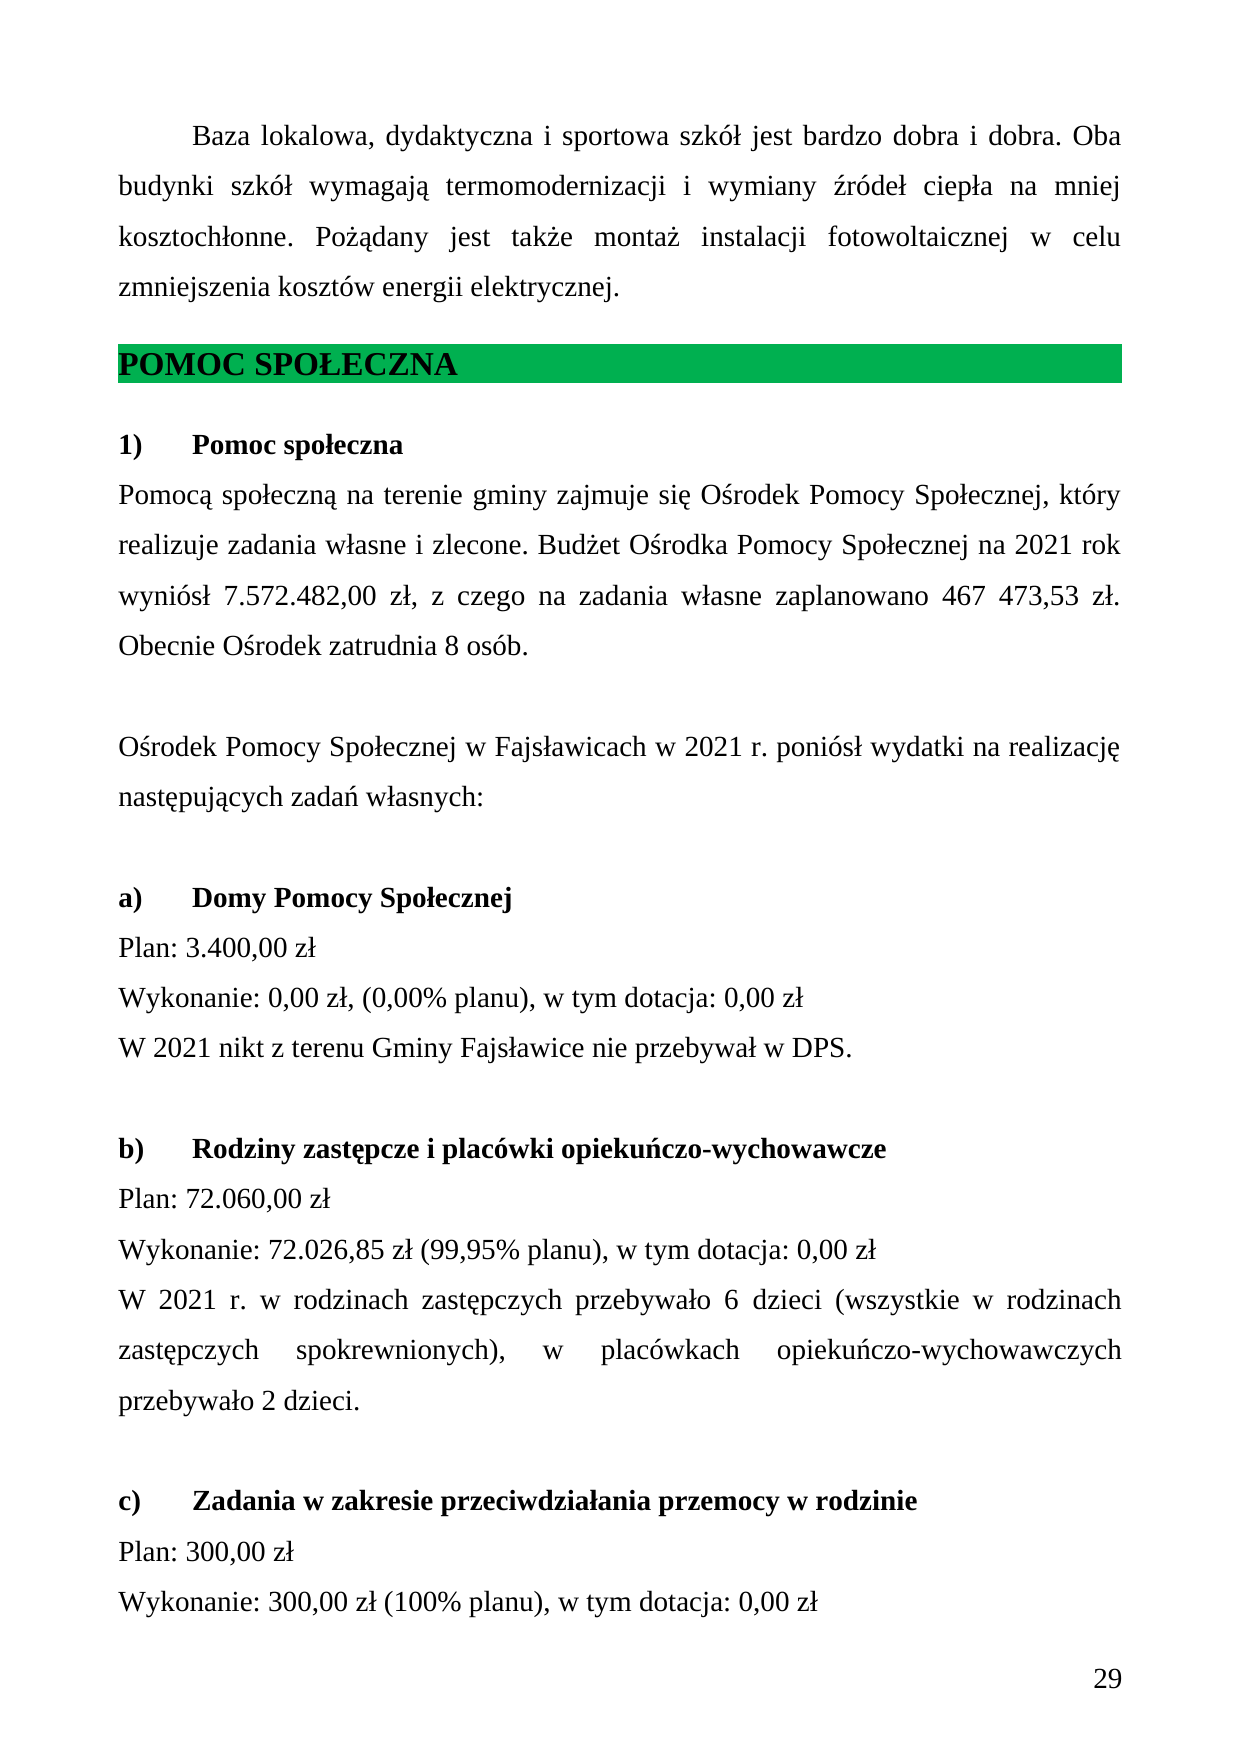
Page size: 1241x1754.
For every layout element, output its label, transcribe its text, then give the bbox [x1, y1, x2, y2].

list Plan: 72.060,00 zł [118, 1182, 1122, 1215]
list Ośrodek Pomocy Społecznej w Fajsławicach w 2021 r. poniósł wydatki na realizację następujących zadań własnych: [118, 729, 1122, 813]
subtitle POMOC SPOŁECZNA [118, 344, 1122, 383]
list Wykonanie: 300,00 zł (100% planu), w tym dotacja: 0,00 zł [118, 1584, 1122, 1618]
list W 2021 r. w rodzinach zastępczych przebywało 6 dzieci (wszystkie w rodzinach zastępczych spokrewnionych), w placówkach opiekuńczo-wychowawczych przebywało 2 dzieci. [118, 1282, 1122, 1416]
text Pomocą społeczną na terenie gminy zajmuje się Ośrodek Pomocy Społecznej, który realizuje zadania własne i zlecone. Budżet Ośrodka Pomocy Społecznej na 2021 rok wyniósł 7.572.482,00 zł, z czego na zadania własne zaplanowano 467 473,53 zł. Obecnie Ośrodek zatrudnia 8 osób. [118, 477, 1122, 662]
list Rodziny zastępcze i placówki opiekuńczo-wychowawcze [118, 1131, 1122, 1165]
list Wykonanie: 0,00 zł, (0,00% planu), w tym dotacja: 0,00 zł [118, 980, 1122, 1014]
text Plan: 300,00 zł [118, 1534, 1122, 1567]
text Baza lokalowa, dydaktyczna i sportowa szkół jest bardzo dobra i dobra. Oba budynki szkół wymagają termomodernizacji i wymiany źródeł ciepła na mniej kosztochłonne. Pożądany jest także montaż instalacji fotowoltaicznej w celu zmniejszenia kosztów energii elektrycznej. [118, 118, 1122, 303]
list Wykonanie: 72.026,85 zł (99,95% planu), w tym dotacja: 0,00 zł [118, 1232, 1122, 1265]
list Domy Pomocy Społecznej [118, 880, 1122, 913]
list W 2021 nikt z terenu Gminy Fajsławice nie przebywał w DPS. [118, 1031, 1122, 1064]
list Pomoc społeczna [118, 427, 1122, 460]
list Plan: 3.400,00 zł [118, 930, 1122, 963]
list Zadania w zakresie przeciwdziałania przemocy w rodzinie [118, 1483, 1122, 1517]
